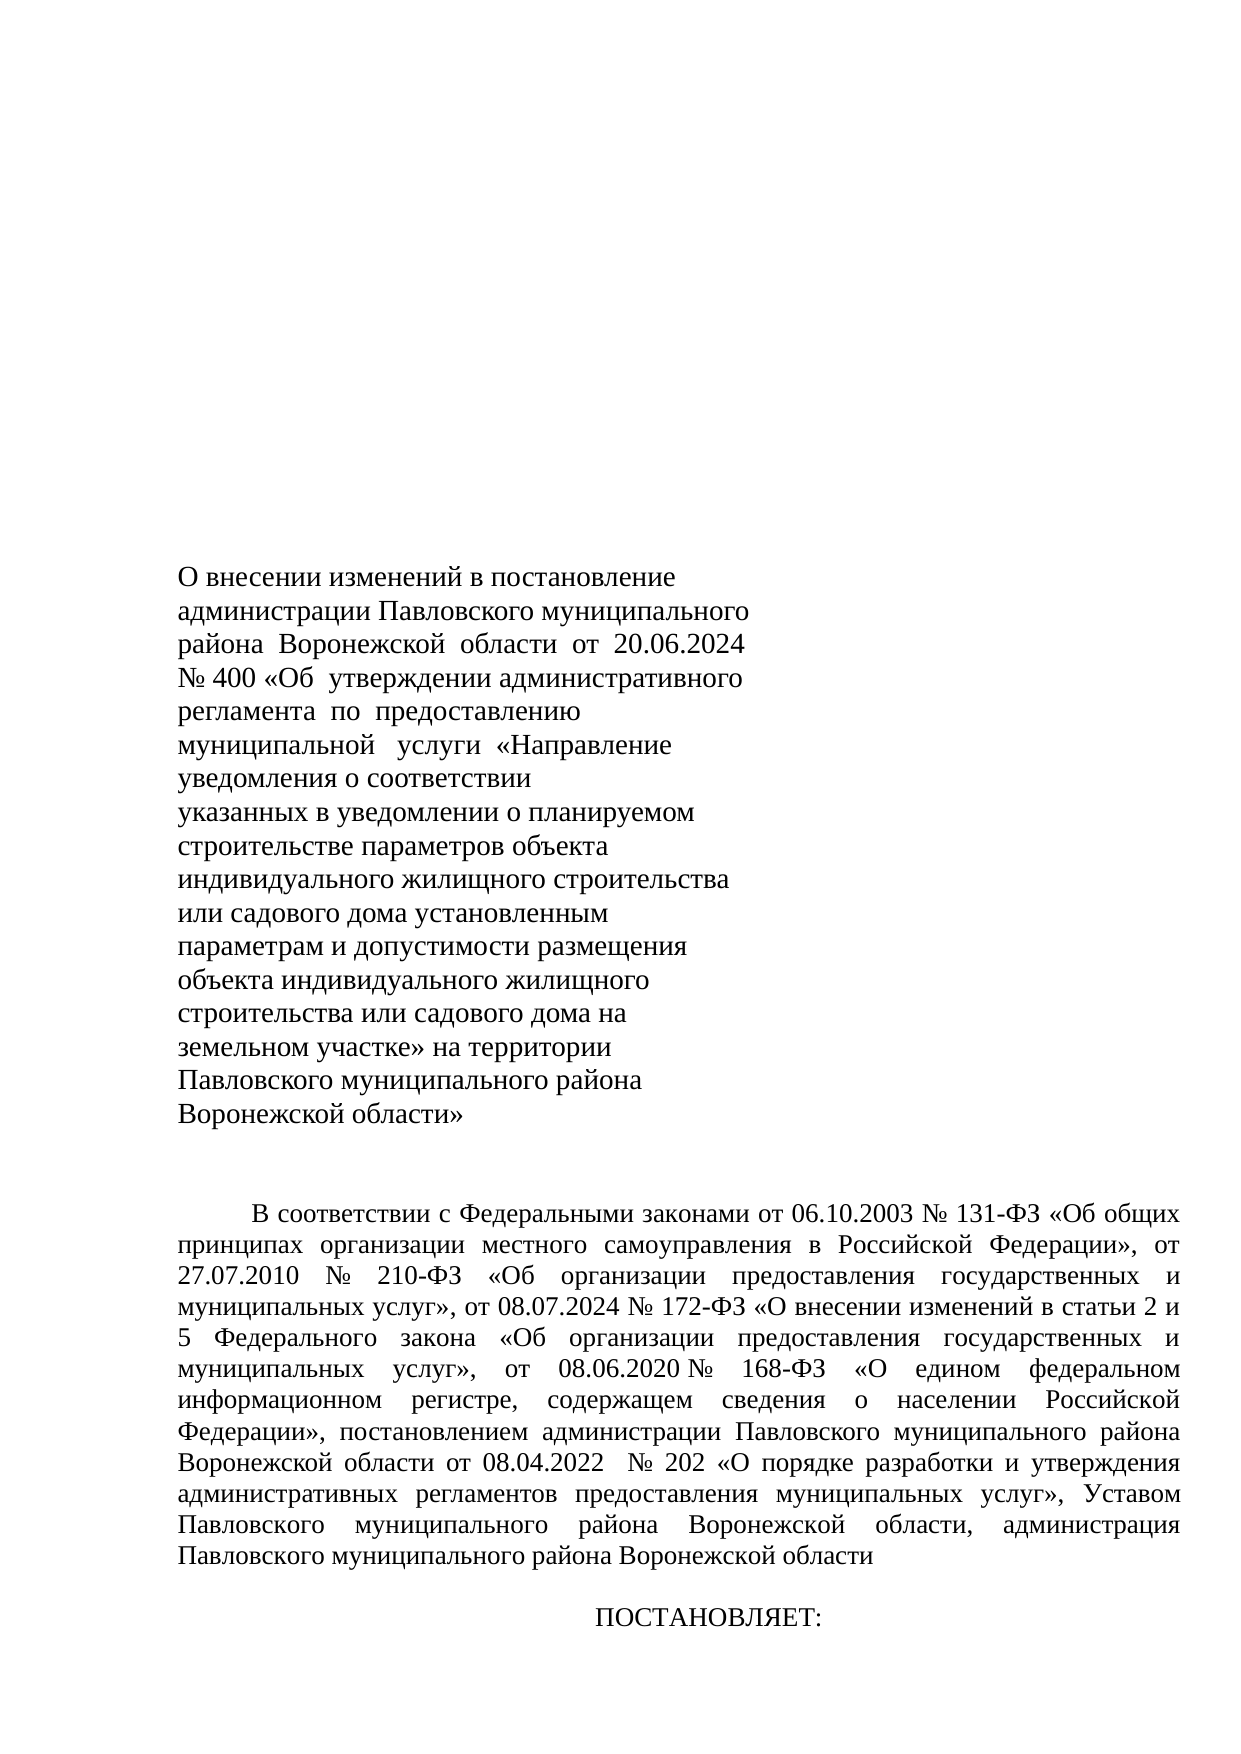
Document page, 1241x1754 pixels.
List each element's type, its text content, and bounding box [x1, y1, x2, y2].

text В соответствии с Федеральными законами от 06.10.2003 № 131-ФЗ «Об общих принципах организации местного самоуправления в Российской Федерации», от 27.07.2010 № 210-ФЗ «Об организации предоставления государственных и муниципальных услуг», от 08.07.2024 № 172-ФЗ «О внесении изменений в статьи 2 и 5 Федерального закона «Об организации предоставления государственных и муниципальных услуг», от 08.06.2020 № 168-ФЗ «О едином федеральном информационном регистре, содержащем сведения о населении Российской Федерации», постановлением администрации Павловского муниципального района Воронежской области от 08.04.2022 № 202 «О порядке разработки и утверждения административных регламентов предоставления муниципальных услуг», Уставом Павловского муниципального района Воронежской области, администрация Павловского муниципального района Воронежской области [177, 1197, 1181, 1570]
text объекта индивидуального жилищного [177, 962, 1181, 995]
text муниципальной услуги «Направление [177, 727, 1181, 761]
text земельном участке» на территории [177, 1029, 1181, 1062]
text ПОСТАНОВЛЯЕТ: [177, 1602, 1181, 1633]
text района Воронежской области от 20.06.2024 [177, 626, 1181, 660]
text уведомления о соответствии [177, 761, 1181, 794]
text администрации Павловского муниципального [177, 593, 1181, 626]
text параметрам и допустимости размещения [177, 928, 1181, 962]
text указанных в уведомлении о планируемом [177, 794, 1181, 828]
text регламента по предоставлению [177, 693, 1181, 727]
text Воронежской области» [177, 1096, 1181, 1129]
text или садового дома установленным [177, 895, 1181, 928]
text индивидуального жилищного строительства [177, 861, 1181, 895]
text Павловского муниципального района [177, 1062, 1181, 1096]
text строительстве параметров объекта [177, 828, 1181, 861]
text строительства или садового дома на [177, 995, 1181, 1029]
text № 400 «Об утверждении административного [177, 660, 1181, 693]
text О внесении изменений в постановление [177, 559, 1181, 593]
